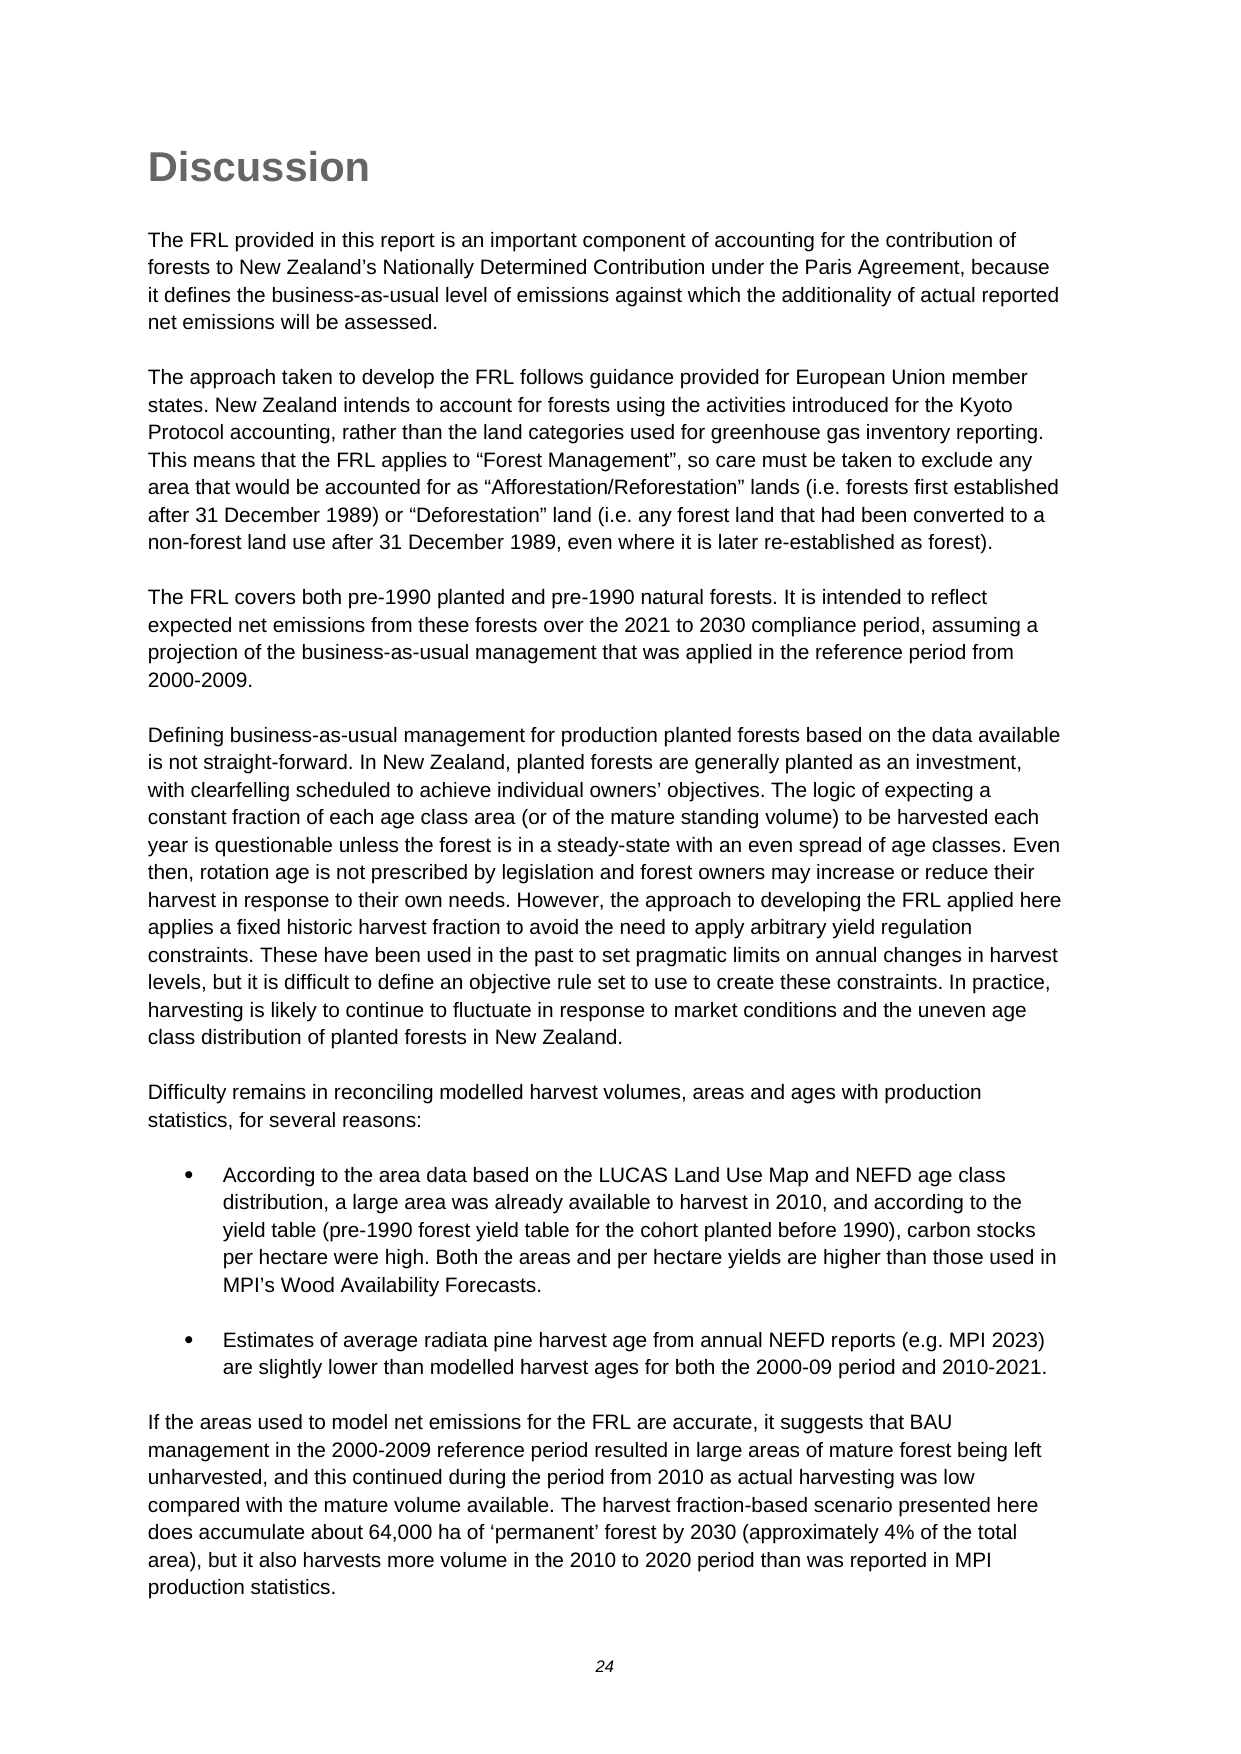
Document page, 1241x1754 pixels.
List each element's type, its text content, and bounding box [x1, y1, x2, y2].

text The approach taken to develop the FRL follows guidance provided for European Union member states. New Zealand intends to account for forests using the activities introduced for the Kyoto Protocol accounting, rather than the land categories used for greenhouse gas inventory reporting. This means that the FRL applies to “Forest Management”, so care must be taken to exclude any area that would be accounted for as “Afforestation/Reforestation” lands (i.e. forests first established after 31 December 1989) or “Deforestation” land (i.e. any forest land that had been converted to a non-forest land use after 31 December 1989, even where it is later re-established as forest). [148, 365, 1063, 554]
list According to the area data based on the LUCAS Land Use Map and NEFD age class distribution, a large area was already available to harvest in 2010, and according to the yield table (pre-1990 forest yield table for the cohort planted before 1990), carbon stocks per hectare were high. Both the areas and per hectare yields are higher than those used in MPI’s Wood Availability Forecasts. [185, 1162, 1063, 1297]
subtitle Discussion [148, 142, 1063, 190]
text The FRL provided in this report is an important component of accounting for the contribution of forests to New Zealand’s Nationally Determined Contribution under the Paris Agreement, because it defines the business-as-usual level of emissions against which the additionality of actual reported net emissions will be assessed. [148, 227, 1063, 334]
text Difficulty remains in reconciling modelled harvest volumes, areas and ages with production statistics, for several reasons: [148, 1080, 1063, 1131]
text The FRL covers both pre-1990 planted and pre-1990 natural forests. It is intended to reflect expected net emissions from these forests over the 2021 to 2030 compliance period, assuming a projection of the business-as-usual management that was applied in the reference period from 2000-2009. [148, 585, 1063, 691]
text If the areas used to model net emissions for the FRL are accurate, it suggests that BAU management in the 2000-2009 reference period resulted in large areas of mature forest being left unharvested, and this continued during the period from 2010 as actual harvesting was low compared with the mature volume available. The harvest fraction-based scenario presented here does accumulate about 64,000 ha of ‘permanent’ forest by 2030 (approximately 4% of the total area), but it also harvests more volume in the 2010 to 2020 period than was reported in MPI production statistics. [148, 1410, 1063, 1599]
list Estimates of average radiata pine harvest age from annual NEFD reports (e.g. MPI 2023) are slightly lower than modelled harvest ages for both the 2000-09 period and 2010-2021. [185, 1328, 1063, 1379]
text Defining business-as-usual management for production planted forests based on the data available is not straight-forward. In New Zealand, planted forests are generally planted as an investment, with clearfelling scheduled to achieve individual owners’ objectives. The logic of expecting a constant fraction of each age class area (or of the mature standing volume) to be harvested each year is questionable unless the forest is in a steady-state with an even spread of age classes. Even then, rotation age is not prescribed by legislation and forest owners may increase or reduce their harvest in response to their own needs. However, the approach to developing the FRL applied here applies a fixed historic harvest fraction to avoid the need to apply arbitrary yield regulation constraints. These have been used in the past to set pragmatic limits on annual changes in harvest levels, but it is difficult to define an objective rule set to use to create these constraints. In practice, harvesting is likely to continue to fluctuate in response to market conditions and the uneven age class distribution of planted forests in New Zealand. [148, 722, 1063, 1049]
